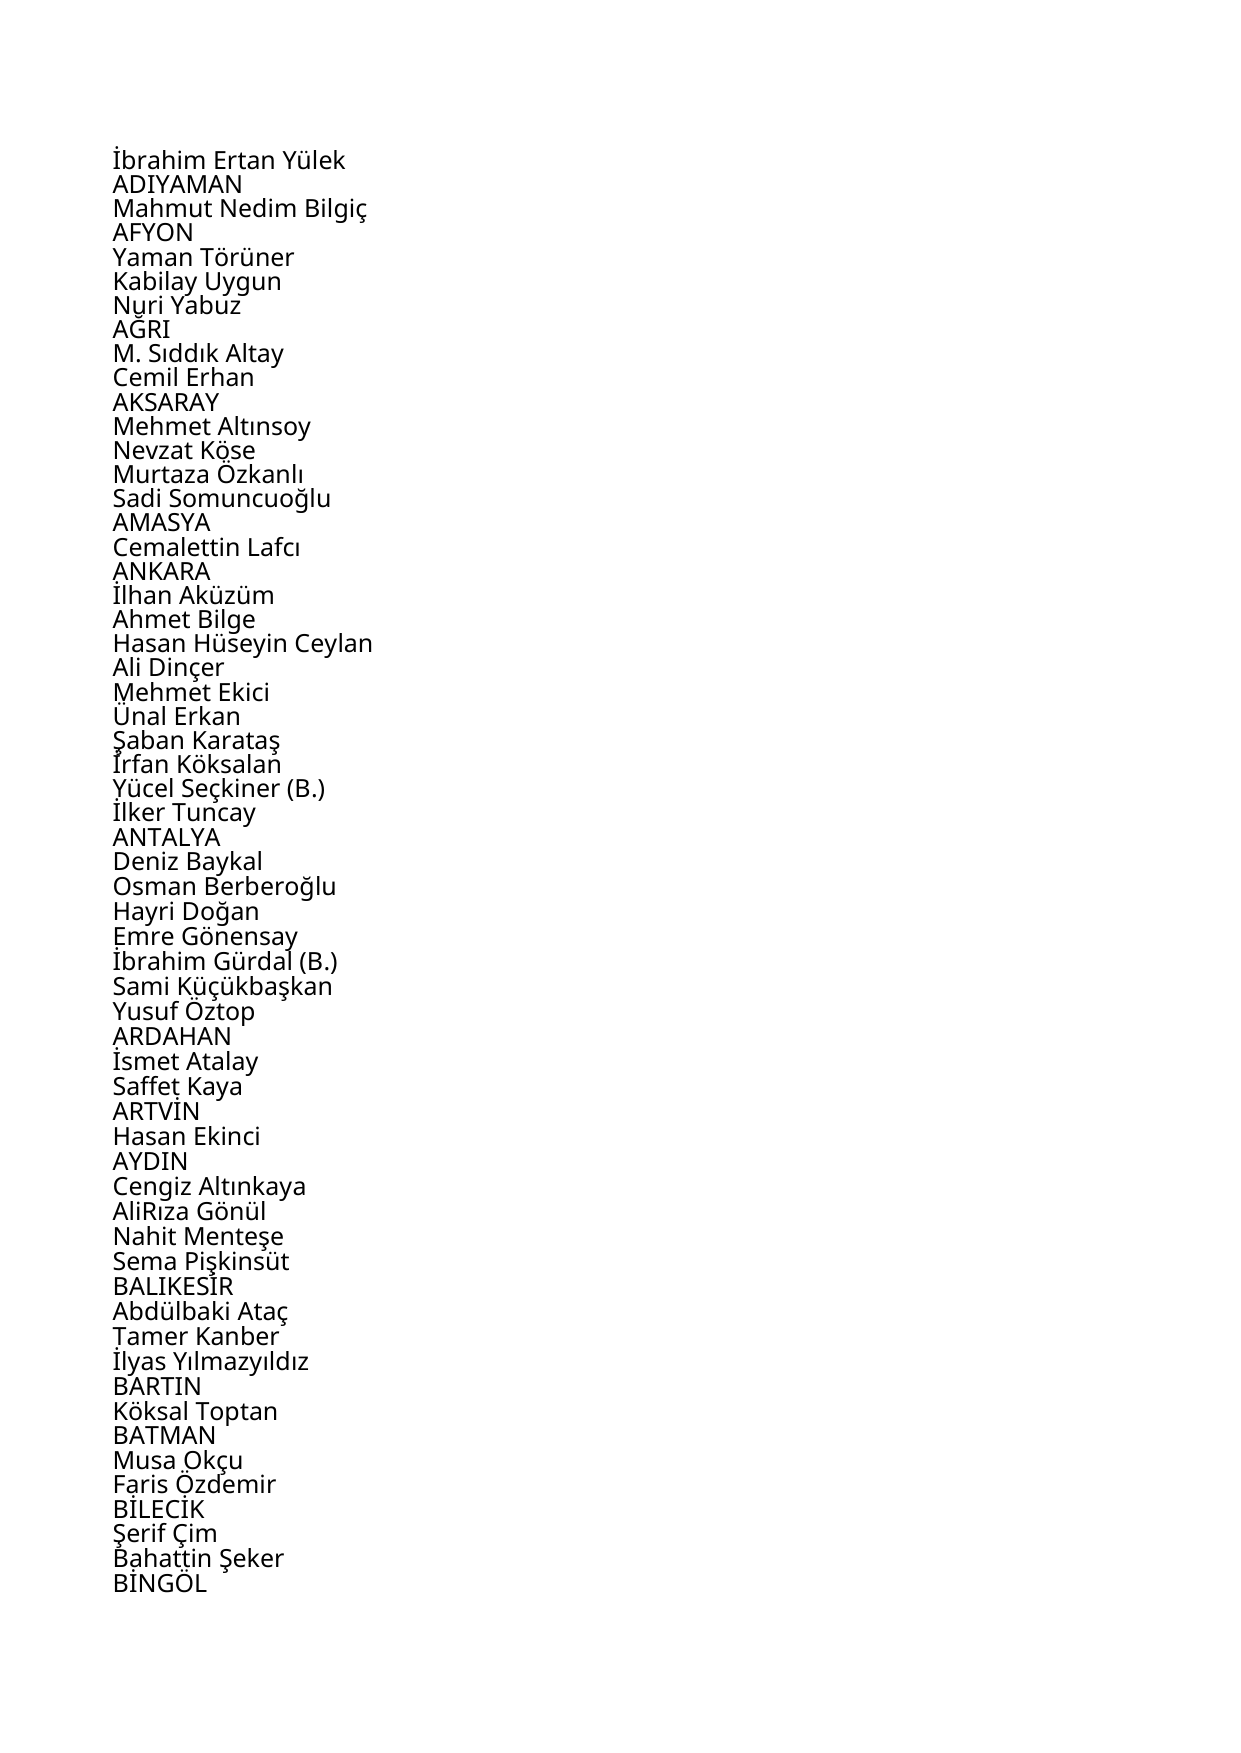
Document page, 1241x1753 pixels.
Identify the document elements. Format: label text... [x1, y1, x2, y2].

text Murtaza Özkanlı [112, 464, 1128, 488]
text Deniz Baykal [112, 851, 1128, 876]
text BATMAN [112, 1425, 1128, 1449]
text BARTIN [112, 1376, 1128, 1400]
text ANTALYA [112, 827, 1128, 851]
text Yaman Törüner [112, 247, 1128, 271]
text AliRıza Gönül [112, 1201, 1128, 1226]
text Emre Gönensay [112, 926, 1128, 951]
text AKSARAY [112, 392, 1128, 416]
text M. Sıddık Altay [112, 343, 1128, 367]
text AMASYA [112, 512, 1128, 537]
text Cengiz Altınkaya [112, 1176, 1128, 1201]
text Nahit Menteşe [112, 1226, 1128, 1251]
text Saffet Kaya [112, 1076, 1128, 1101]
text ARDAHAN [112, 1026, 1128, 1051]
text Tamer Kanber [112, 1326, 1128, 1351]
text Kabilay Uygun [112, 271, 1128, 295]
text Cemil Erhan [112, 367, 1128, 392]
text Hasan Hüseyin Ceylan [112, 633, 1128, 657]
text AYDIN [112, 1151, 1128, 1176]
text İlhan Aküzüm [112, 585, 1128, 609]
text Bahattin Şeker [112, 1548, 1128, 1572]
text Sami Küçükbaşkan [112, 976, 1128, 1001]
text İlyas Yılmazyıldız [112, 1351, 1128, 1376]
text BİLECİK [112, 1499, 1128, 1523]
text Köksal Toptan [112, 1400, 1128, 1425]
text Mehmet Ekici [112, 682, 1128, 706]
text Musa Okçu [112, 1449, 1128, 1474]
text ARTVİN [112, 1101, 1128, 1126]
text BİNGÖL [112, 1572, 1128, 1597]
text Şaban Karataş [112, 730, 1128, 754]
text BALIKESİR [112, 1276, 1128, 1301]
text Mehmet Altınsoy [112, 416, 1128, 440]
text İsmet Atalay [112, 1051, 1128, 1076]
text ANKARA [112, 561, 1128, 585]
text ADIYAMAN [112, 174, 1128, 198]
text Ali Dinçer [112, 657, 1128, 682]
text Yücel Seçkiner (B.) [112, 778, 1128, 802]
text Faris Özdemir [112, 1474, 1128, 1499]
text Yusuf Öztop [112, 1001, 1128, 1026]
text Şerif Çim [112, 1523, 1128, 1548]
text İrfan Köksalan [112, 754, 1128, 778]
text Sadi Somuncuoğlu [112, 488, 1128, 512]
text Ahmet Bilge [112, 609, 1128, 633]
text Sema Pişkinsüt [112, 1251, 1128, 1276]
text Osman Berberoğlu [112, 876, 1128, 901]
text AFYON [112, 222, 1128, 247]
text Mahmut Nedim Bilgiç [112, 198, 1128, 222]
text Nevzat Köse [112, 440, 1128, 464]
text Cemalettin Lafcı [112, 537, 1128, 561]
text Hayri Doğan [112, 901, 1128, 926]
text AĞRI [112, 319, 1128, 343]
text Abdülbaki Ataç [112, 1301, 1128, 1326]
text Nuri Yabuz [112, 295, 1128, 319]
text İbrahim Ertan Yülek [112, 150, 1128, 174]
text İbrahim Gürdal (B.) [112, 951, 1128, 976]
text Ünal Erkan [112, 706, 1128, 730]
text Hasan Ekinci [112, 1126, 1128, 1151]
text İlker Tuncay [112, 802, 1128, 827]
